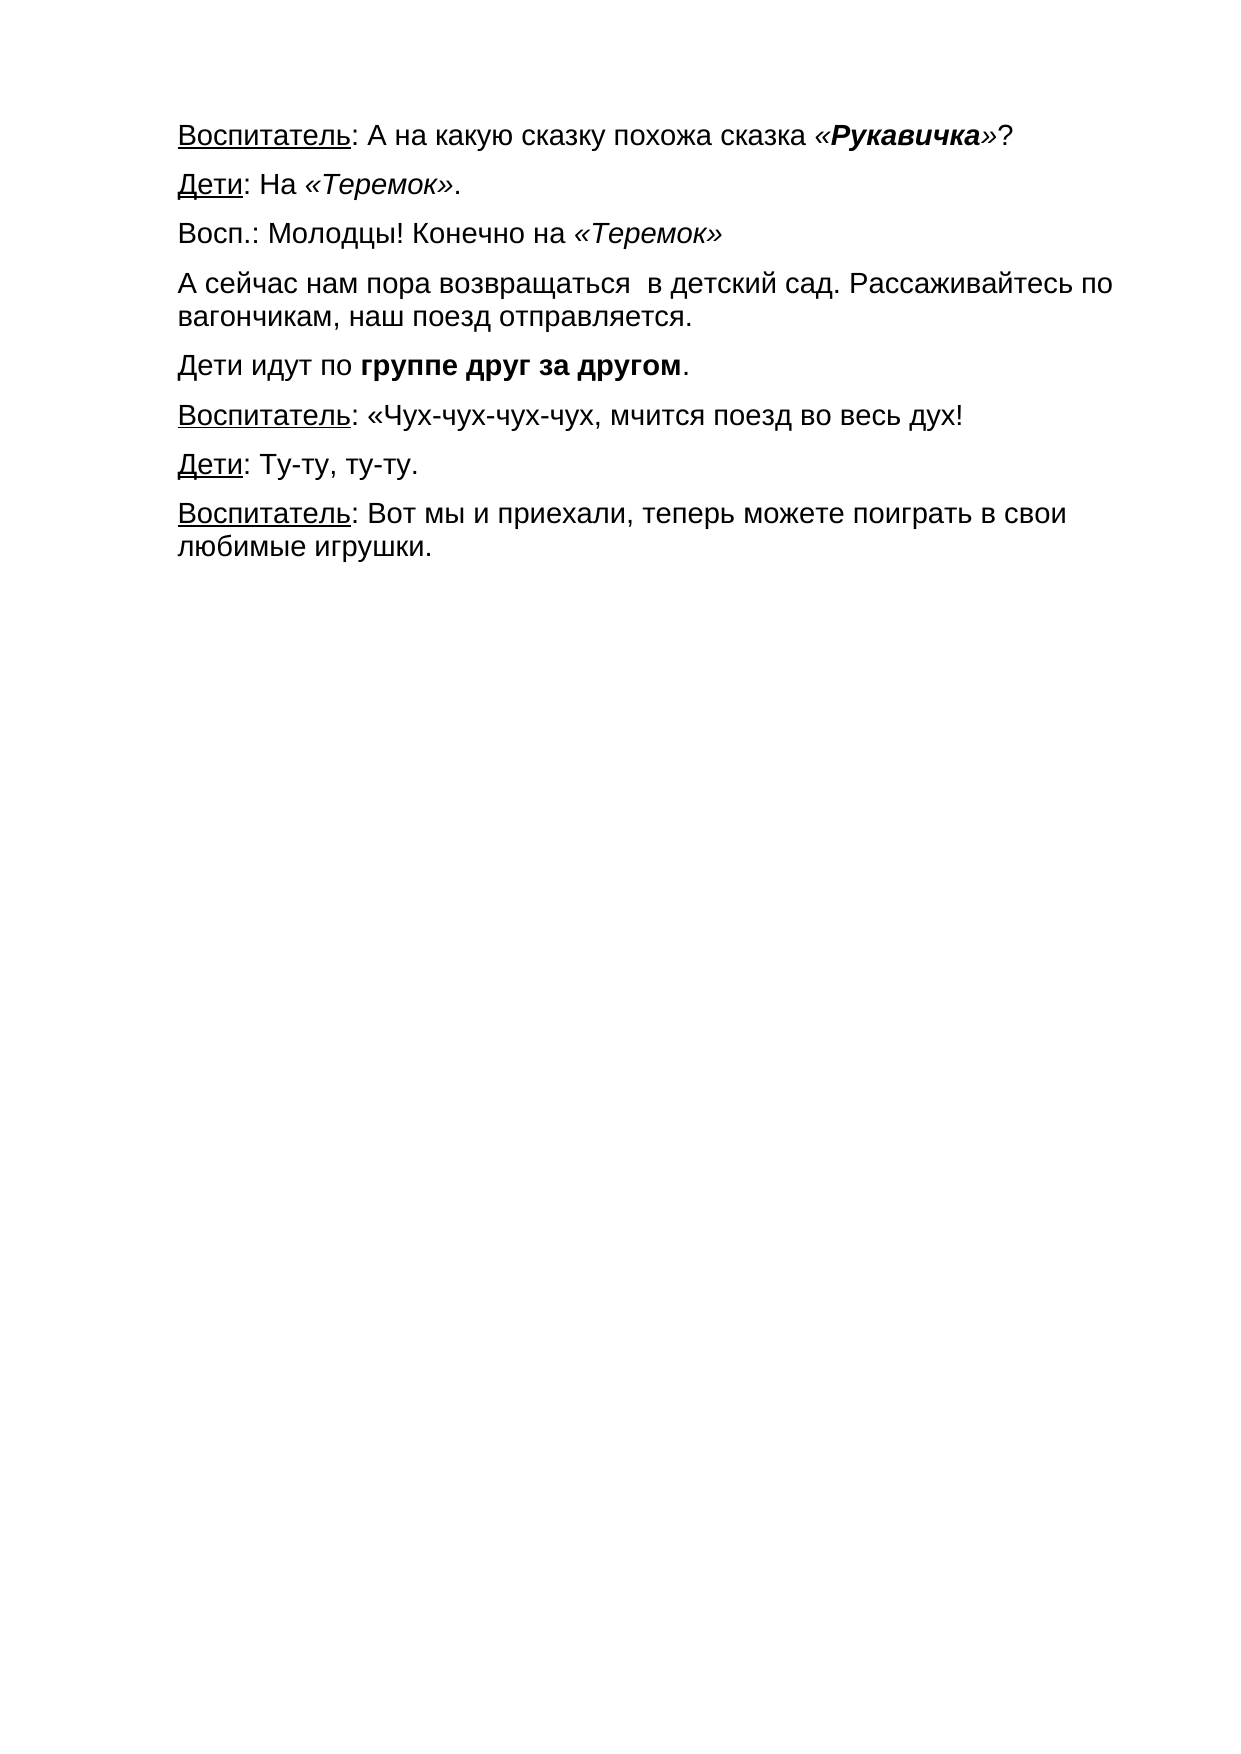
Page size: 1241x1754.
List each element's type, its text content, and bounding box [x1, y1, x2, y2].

text Дети идут по группе друг за другом. [177, 348, 1152, 382]
text Восп.: Молодцы! Конечно на «Теремок» [177, 216, 1152, 250]
text Дети: На «Теремок». [177, 167, 1152, 201]
text Воспитатель: А на какую сказку похожа сказка «Рукавичка»? [177, 118, 1152, 152]
text Воспитатель: «Чух-чух-чух-чух, мчится поезд во весь дух! [177, 397, 1152, 431]
text Воспитатель: Вот мы и приехали, теперь можете поиграть в свои любимые игрушки. [177, 496, 1152, 563]
text Дети: Ту-ту, ту-ту. [177, 447, 1152, 480]
text А сейчас нам пора возвращаться в детский сад. Рассаживайтесь по вагончикам, наш поезд отправляется. [177, 266, 1152, 333]
